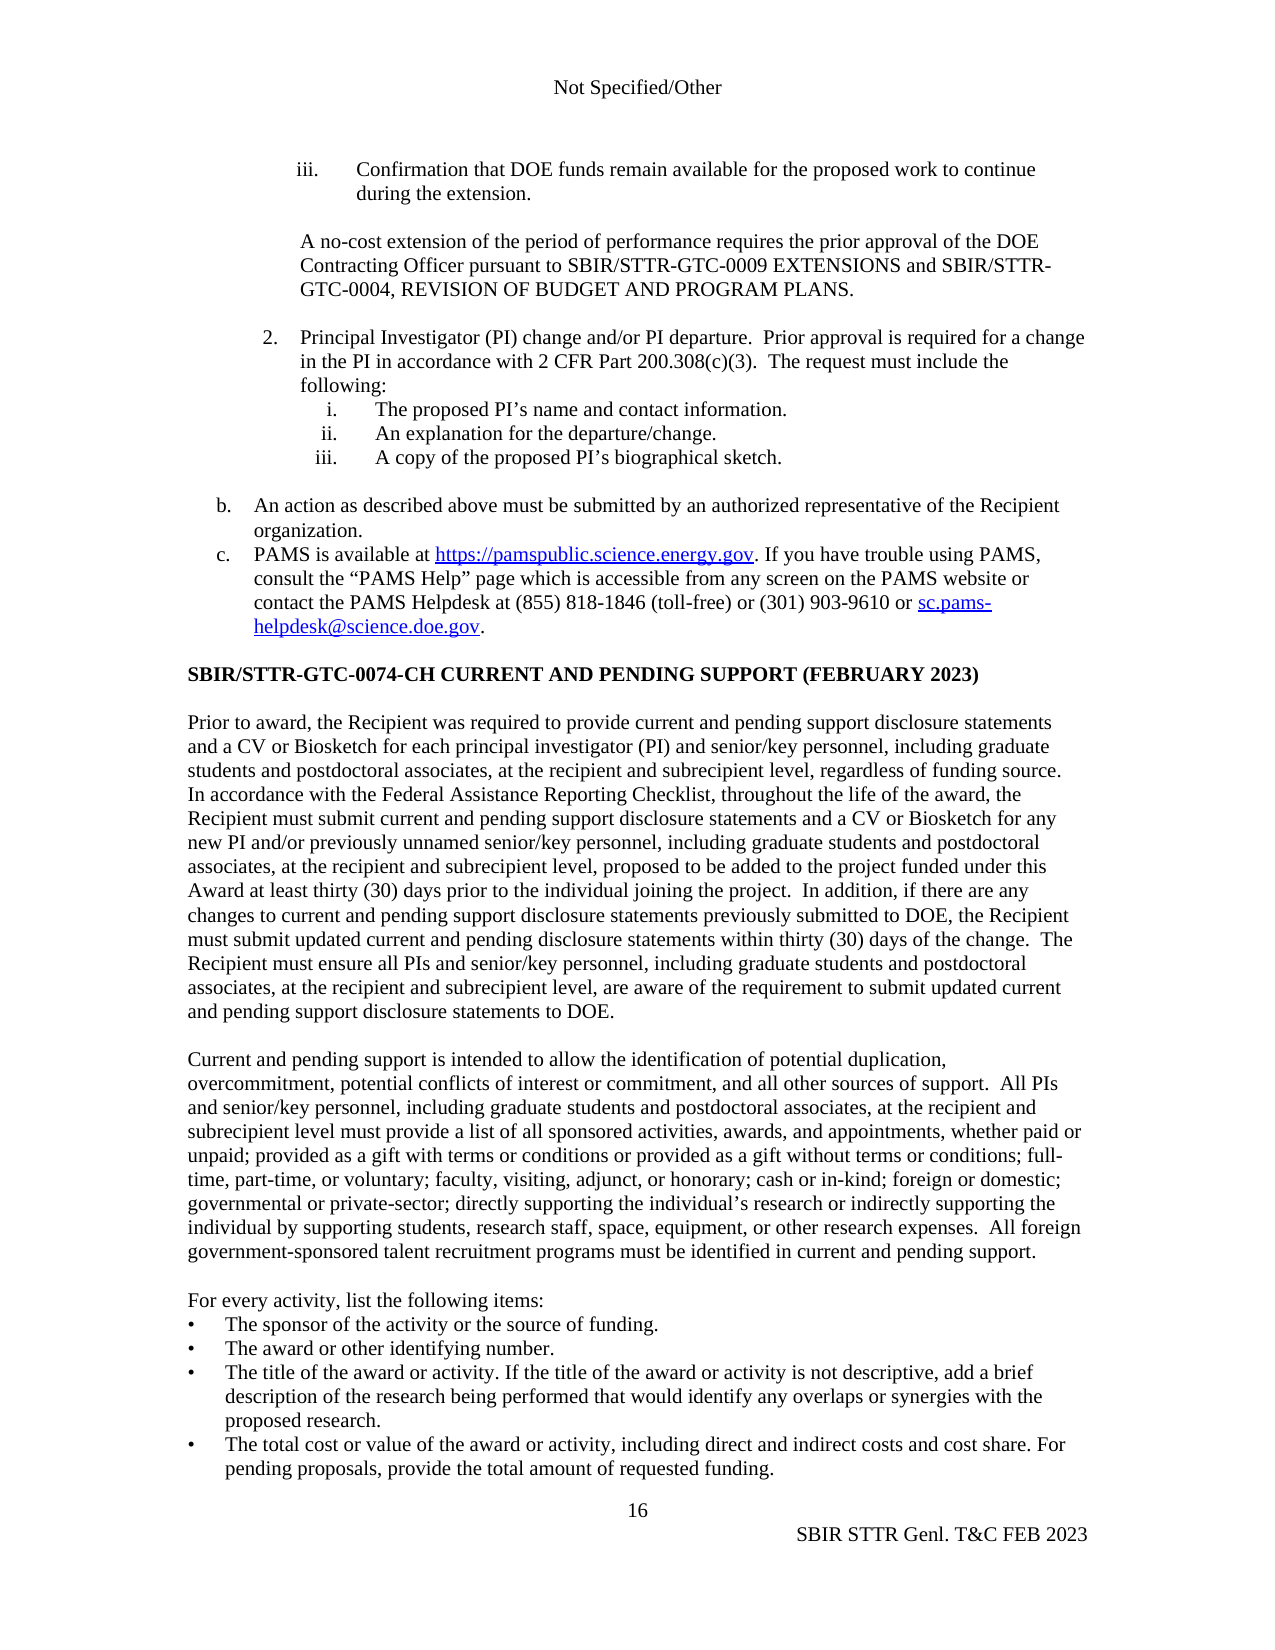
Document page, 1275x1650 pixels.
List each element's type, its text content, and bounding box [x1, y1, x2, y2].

list An explanation for the departure/change. [337, 421, 1087, 445]
list Confirmation that DOE funds remain available for the proposed work to continue during the extension. [319, 157, 1087, 205]
text A no-cost extension of the period of performance requires the prior approval of the DOE Contracting Officer pursuant to SBIR/STTR-GTC-0009 EXTENSIONS and SBIR/STTR-GTC-0004, REVISION OF BUDGET AND PROGRAM PLANS. [300, 229, 1087, 301]
text Prior to award, the Recipient was required to provide current and pending support disclosure statements and a CV or Biosketch for each principal investigator (PI) and senior/key personnel, including graduate students and postdoctoral associates, at the recipient and subrecipient level, regardless of funding source. In accordance with the Federal Assistance Reporting Checklist, throughout the life of the award, the Recipient must submit current and pending support disclosure statements and a CV or Biosketch for any new PI and/or previously unnamed senior/key personnel, including graduate students and postdoctoral associates, at the recipient and subrecipient level, proposed to be added to the project funded under this Award at least thirty (30) days prior to the individual joining the project. In addition, if there are any changes to current and pending support disclosure statements previously submitted to DOE, the Recipient must submit updated current and pending disclosure statements within thirty (30) days of the change. The Recipient must ensure all PIs and senior/key personnel, including graduate students and postdoctoral associates, at the recipient and subrecipient level, are aware of the requirement to submit updated current and pending support disclosure statements to DOE. [187, 710, 1087, 1023]
list A copy of the proposed PI’s biographical sketch. [337, 445, 1087, 469]
list Principal Investigator (PI) change and/or PI departure. Prior approval is required for a change in the PI in accordance with 2 CFR Part 200.308(c)(3). The request must include the following: [262, 325, 1087, 397]
list The award or other identifying number. [187, 1336, 1087, 1360]
list The sponsor of the activity or the source of funding. [187, 1312, 1087, 1336]
list The total cost or value of the award or activity, including direct and indirect costs and cost share. For pending proposals, provide the total amount of requested funding. [187, 1432, 1087, 1480]
text SBIR/STTR-GTC-0074-CH CURRENT AND PENDING SUPPORT (FEBRUARY 2023) [187, 662, 1087, 686]
text For every activity, list the following items: [187, 1287, 1087, 1312]
list An action as described above must be submitted by an authorized representative of the Recipient organization. [216, 493, 1087, 542]
list The title of the award or activity. If the title of the award or activity is not descriptive, add a brief description of the research being performed that would identify any overlaps or synergies with the proposed research. [187, 1360, 1087, 1432]
list PAMS is available at https://pamspublic.science.energy.gov. If you have trouble using PAMS, consult the “PAMS Help” page which is accessible from any screen on the PAMS website or contact the PAMS Helpdesk at (855) 818-1846 (toll-free) or (301) 903-9610 or sc.pams-helpdesk@science.doe.gov. [216, 542, 1087, 638]
text Current and pending support is intended to allow the identification of potential duplication, overcommitment, potential conflicts of interest or commitment, and all other sources of support. All PIs and senior/key personnel, including graduate students and postdoctoral associates, at the recipient and subrecipient level must provide a list of all sponsored activities, awards, and appointments, whether paid or unpaid; provided as a gift with terms or conditions or provided as a gift without terms or conditions; full-time, part-time, or voluntary; faculty, visiting, adjunct, or honorary; cash or in-kind; foreign or domestic; governmental or private-sector; directly supporting the individual’s research or indirectly supporting the individual by supporting students, research staff, space, equipment, or other research expenses. All foreign government-sponsored talent recruitment programs must be identified in current and pending support. [187, 1047, 1087, 1263]
list The proposed PI’s name and contact information. [337, 397, 1087, 421]
